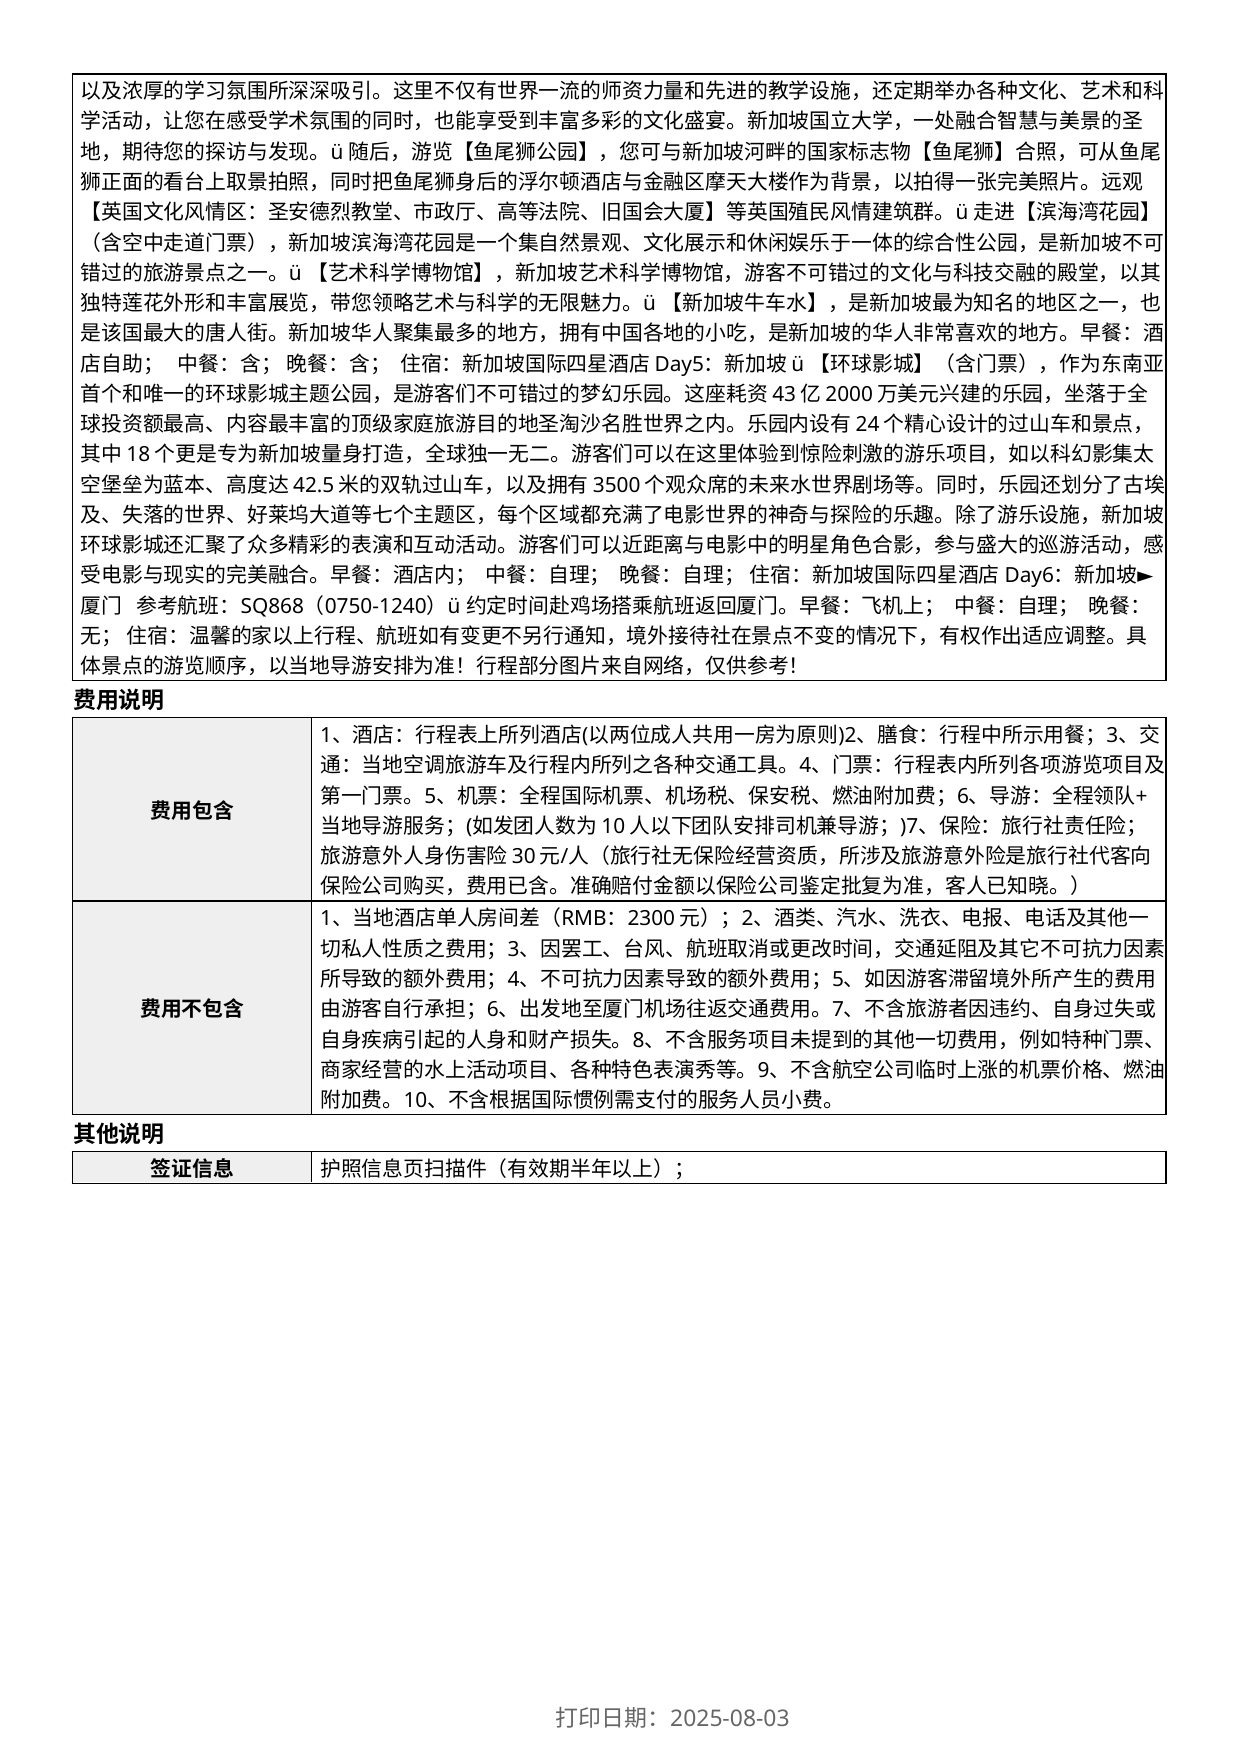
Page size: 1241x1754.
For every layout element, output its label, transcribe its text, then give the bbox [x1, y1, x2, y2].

table_header 1、酒店：行程表上所列酒店(以两位成人共用一房为原则) [312, 718, 1165, 900]
table_cell 费用不包含 [73, 902, 311, 1114]
table_cell 1、当地酒店单人房间差（RMB：2300元）； [312, 902, 1165, 1114]
table_header 费用包含 [73, 718, 311, 900]
text 费用说明 [73, 682, 1167, 716]
table_header 签证信息 [73, 1152, 311, 1182]
text 其他说明 [73, 1116, 1167, 1149]
table_header 护照信息页扫描件（有效期半年以上）； [312, 1152, 1165, 1182]
table_cell 行程安排： [73, 75, 1165, 680]
